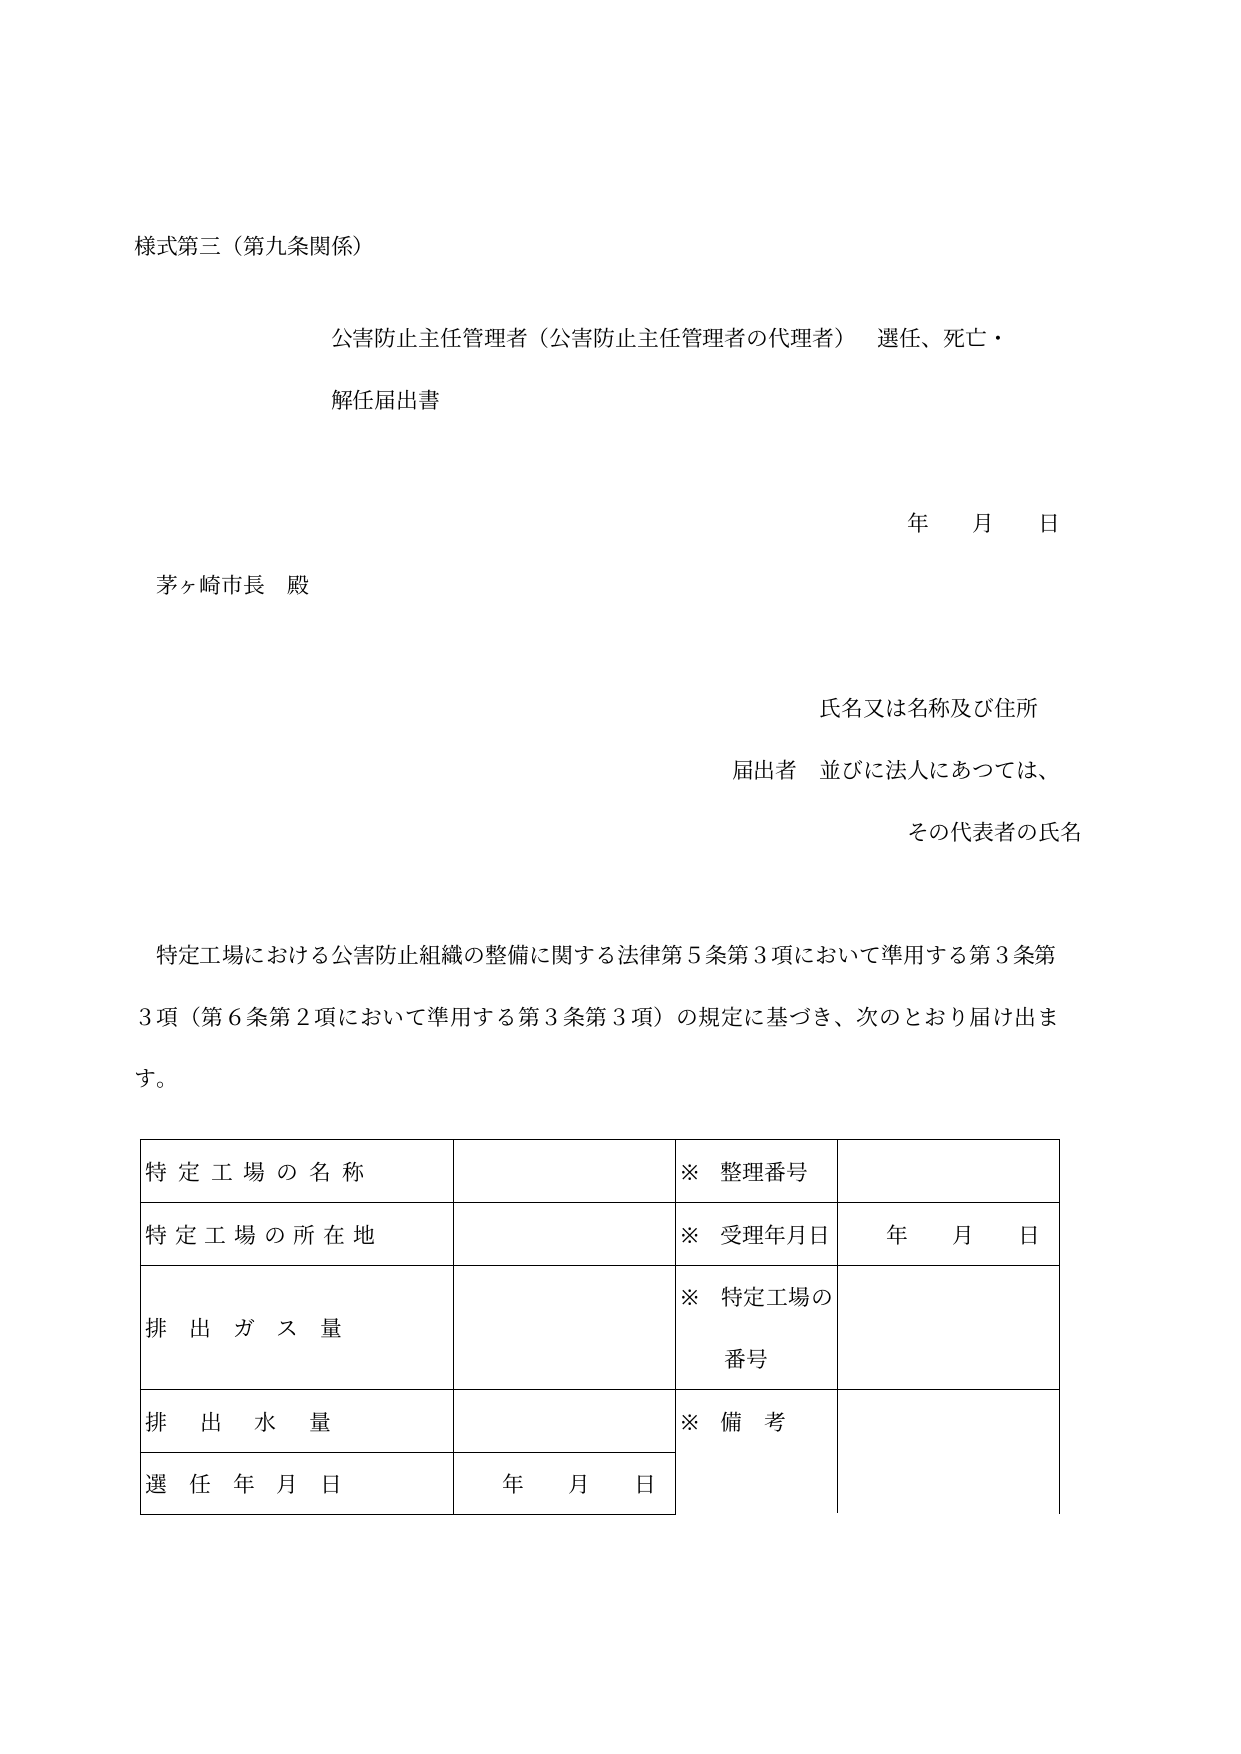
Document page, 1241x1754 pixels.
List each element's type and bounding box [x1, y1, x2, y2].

table_header [101, 214, 1139, 1515]
